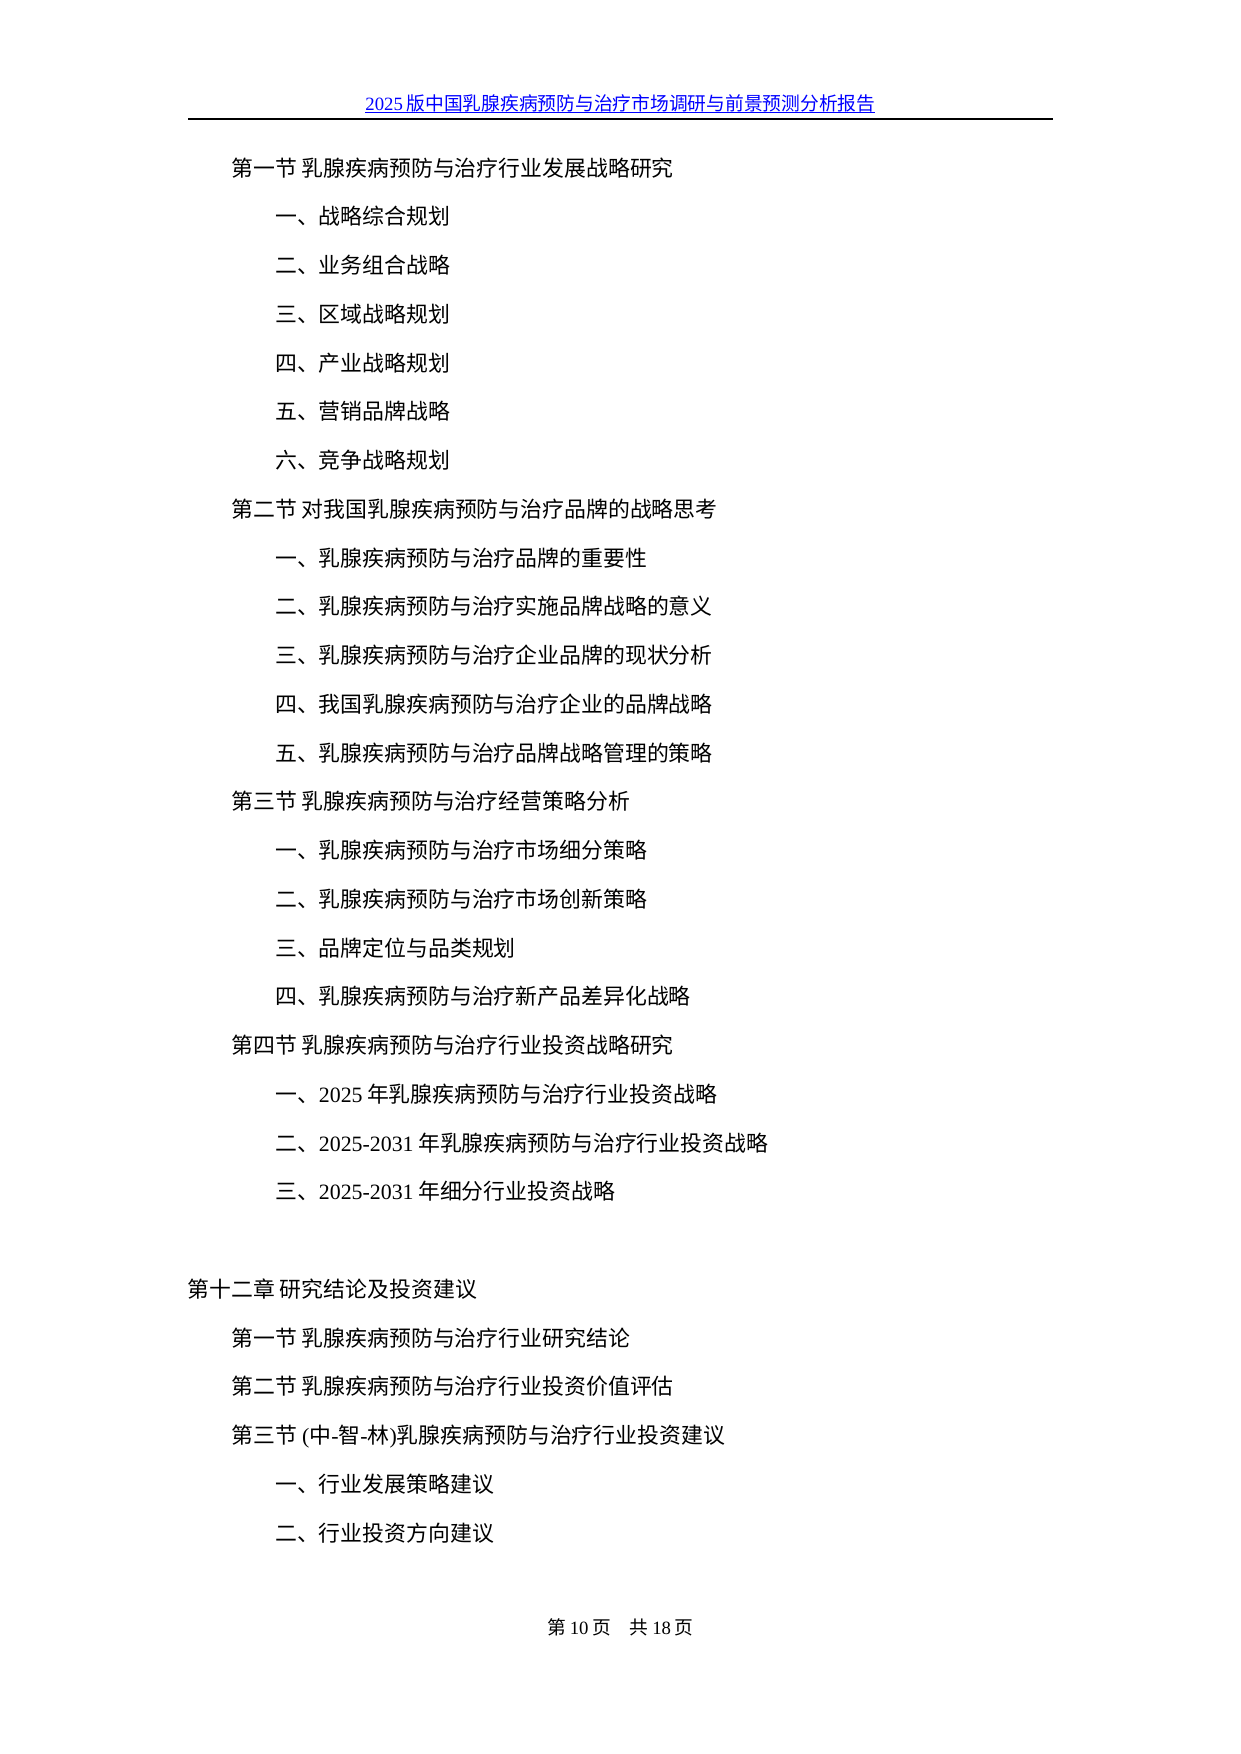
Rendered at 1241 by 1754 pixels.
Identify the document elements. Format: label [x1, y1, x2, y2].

text [187, 150, 1053, 1548]
